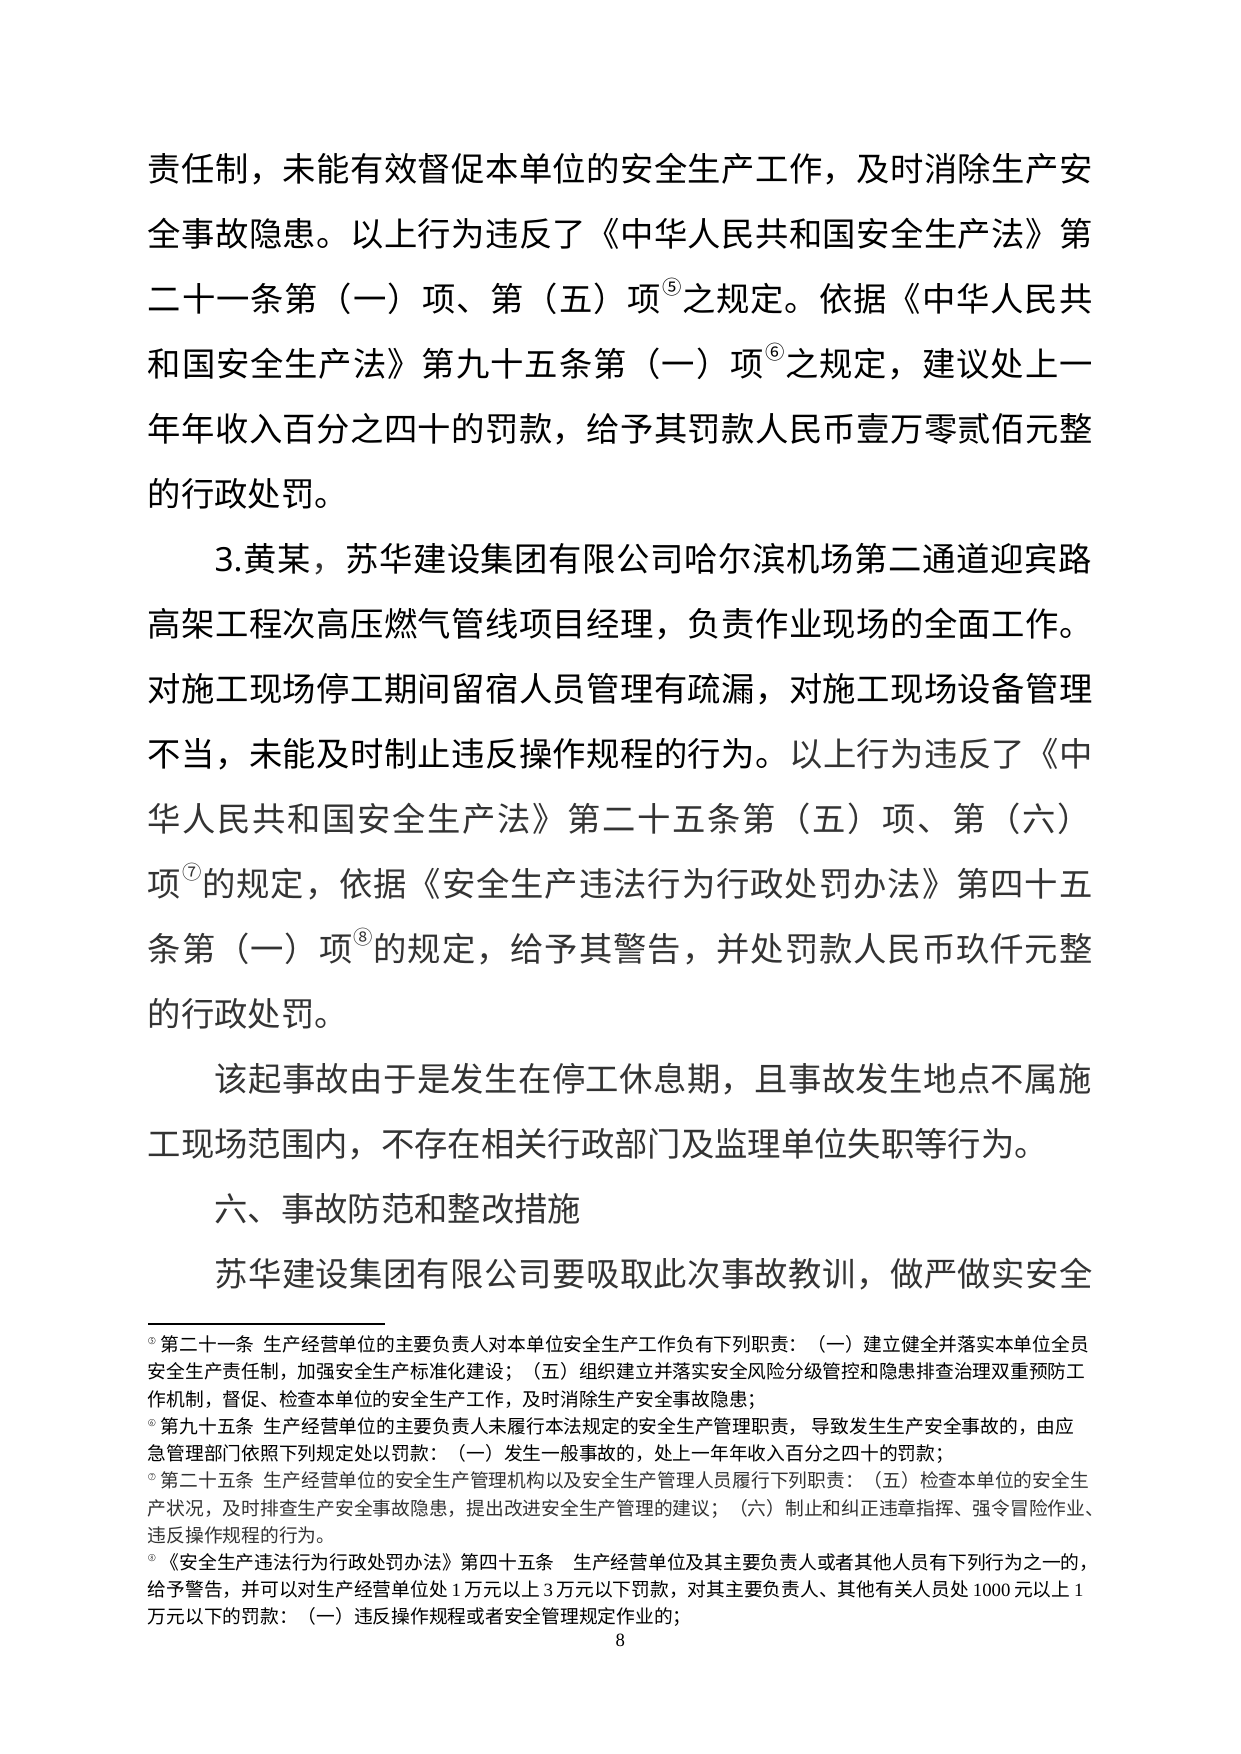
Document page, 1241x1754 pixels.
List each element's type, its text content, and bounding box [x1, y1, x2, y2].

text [148, 134, 1092, 524]
text 3.黄某，苏华建设集团有限公司哈尔滨机场第二通道迎宾路高架工程次高压燃气管线项目经理，负责作业现场的全面工作。对施工现场停工期间留宿人员管理有疏漏，对施工现场设备管理不当，未能及时制止违反操作规程的行为。以上行为违反了《中华人民共和国安全生产法》第二十五条第（五）项、第（六）项的规定，依据《安全生产违法行为行政处罚办法》第四十五条第（一）项的规定，给予其警告，并处罚款人民币玖仟元整的行政处罚。 [148, 524, 1092, 1044]
text 六、事故防范和整改措施 [148, 1174, 1092, 1239]
text 该起事故由于是发生在停工休息期，且事故发生地点不属施工现场范围内，不存在相关行政部门及监理单位失职等行为。 [148, 1044, 1092, 1174]
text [148, 1239, 1092, 1304]
